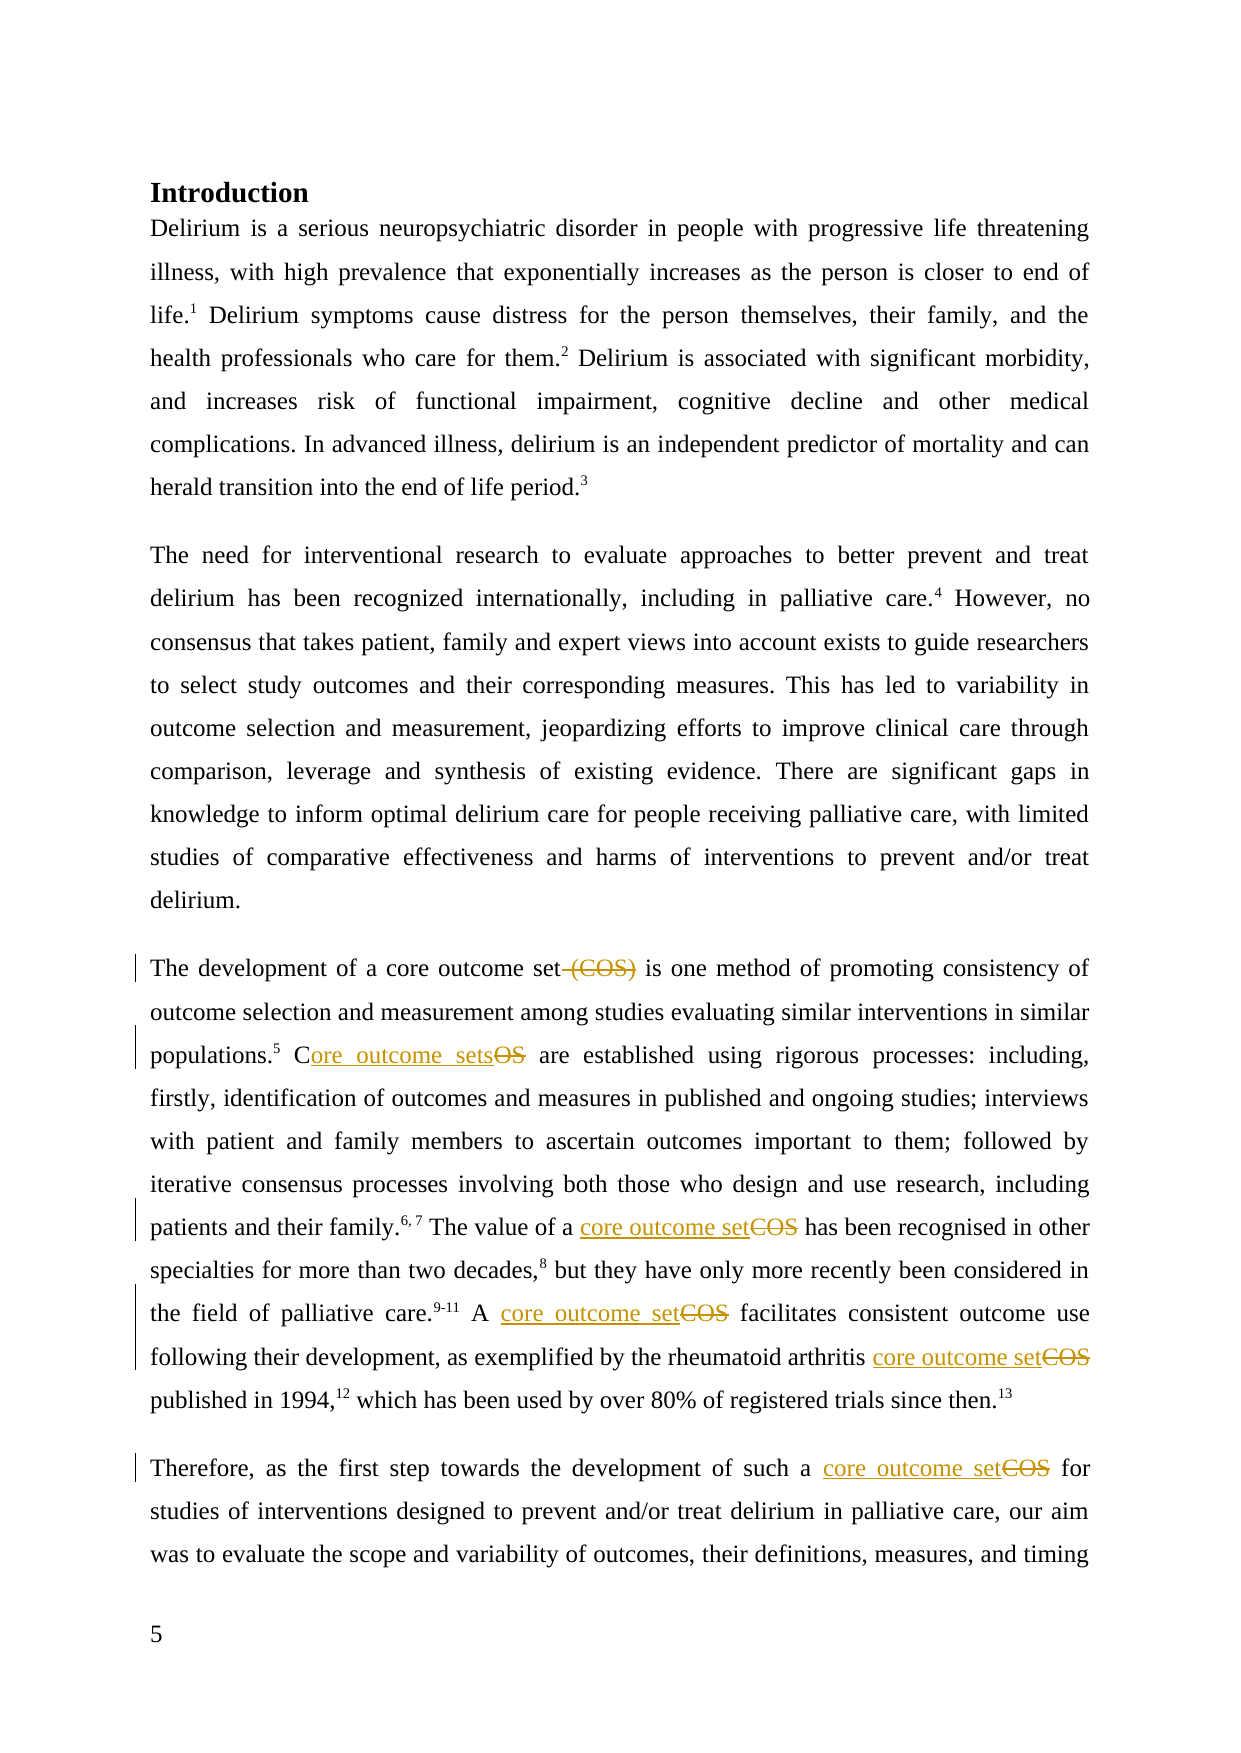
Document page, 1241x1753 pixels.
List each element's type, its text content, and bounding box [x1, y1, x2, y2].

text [150, 1453, 1090, 1568]
subtitle Introduction [150, 175, 1090, 208]
text Delirium is a serious neuropsychiatric disorder in people with progressive life threatening illness, with high prevalence that exponentially increases as the person is closer to end of life.1 Delirium symptoms cause distress for the person themselves, their family, and the health professionals who care for them.2 Delirium is associated with significant morbidity, and increases risk of functional impairment, cognitive decline and other medical complications. In advanced illness, delirium is an independent predictor of mortality and can herald transition into the end of life period.3 [150, 213, 1090, 501]
text The development of a core outcome set is one method of promoting consistency of outcome selection and measurement among studies evaluating similar interventions in similar populations.5 C are established using rigorous processes: including, firstly, identification of outcomes and measures in published and ongoing studies; interviews with patient and family members to ascertain outcomes important to them; followed by iterative consensus processes involving both those who design and use research, including patients and their family.6, 7 The value of a has been recognised in other specialties for more than two decades,8 but they have only more recently been considered in the field of palliative care.9-11 A facilitates consistent outcome use following their development, as exemplified by the rheumatoid arthritis published in 1994,12 which has been used by over 80% of registered trials since then.13 [150, 953, 1090, 1413]
text The need for interventional research to evaluate approaches to better prevent and treat delirium has been recognized internationally, including in palliative care.4 However, no consensus that takes patient, family and expert views into account exists to guide researchers to select study outcomes and their corresponding measures. This has led to variability in outcome selection and measurement, jeopardizing efforts to improve clinical care through comparison, leverage and synthesis of existing evidence. There are significant gaps in knowledge to inform optimal delirium care for people receiving palliative care, with limited studies of comparative effectiveness and harms of interventions to prevent and/or treat delirium. [150, 540, 1090, 914]
